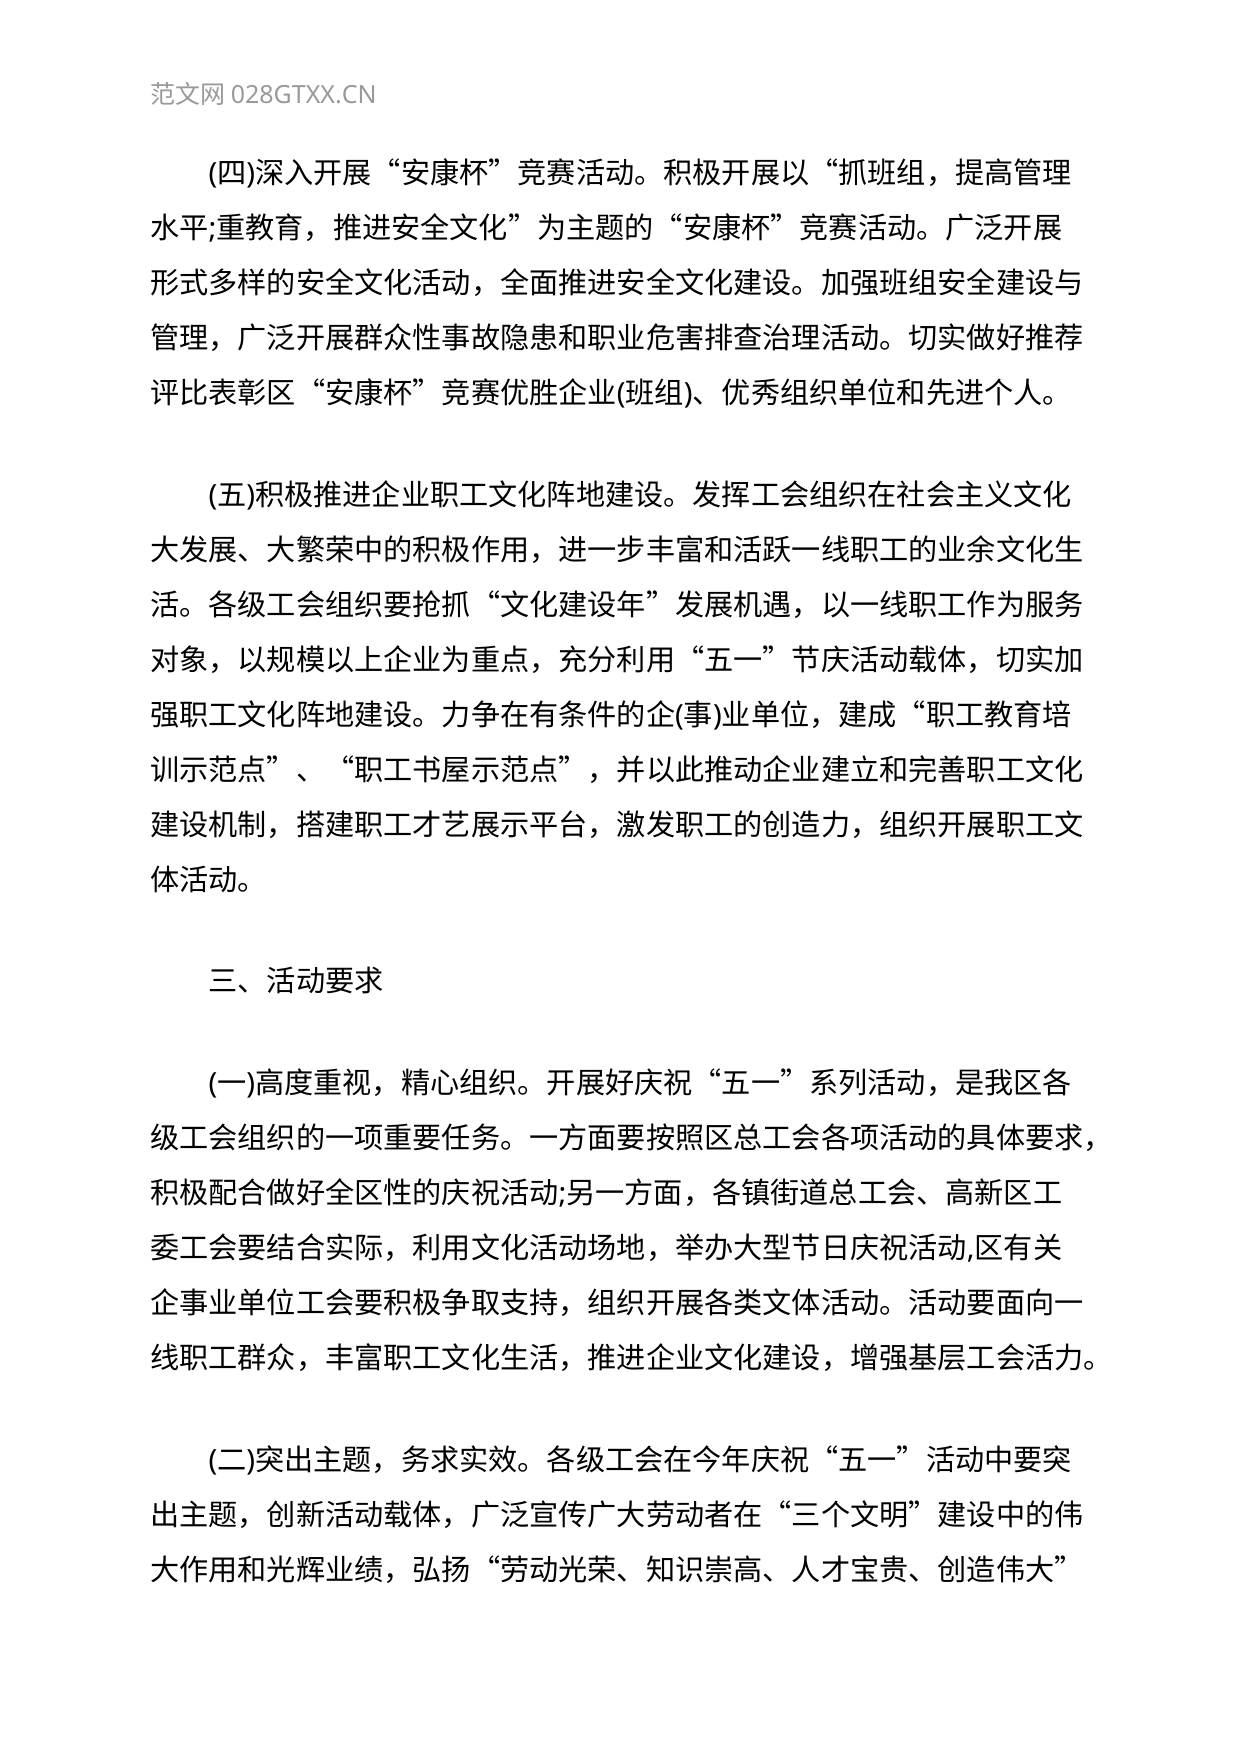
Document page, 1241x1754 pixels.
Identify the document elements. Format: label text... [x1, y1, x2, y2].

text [150, 1436, 1090, 1588]
text 三、活动要求 [150, 958, 1090, 1000]
text (一)高度重视，精心组织。开展好庆祝“五一”系列活动，是我区各级工会组织的一项重要任务。一方面要按照区总工会各项活动的具体要求，积极配合做好全区性的庆祝活动;另一方面，各镇街道总工会、高新区工委工会要结合实际，利用文化活动场地，举办大型节日庆祝活动,区有关企事业单位工会要积极争取支持，组织开展各类文体活动。活动要面向一线职工群众，丰富职工文化生活，推进企业文化建设，增强基层工会活力。 [150, 1060, 1090, 1377]
text (四)深入开展“安康杯”竞赛活动。积极开展以“抓班组，提高管理水平;重教育，推进安全文化”为主题的“安康杯”竞赛活动。广泛开展形式多样的安全文化活动，全面推进安全文化建设。加强班组安全建设与管理，广泛开展群众性事故隐患和职业危害排查治理活动。切实做好推荐评比表彰区“安康杯”竞赛优胜企业(班组)、优秀组织单位和先进个人。 [150, 150, 1090, 412]
text (五)积极推进企业职工文化阵地建设。发挥工会组织在社会主义文化大发展、大繁荣中的积极作用，进一步丰富和活跃一线职工的业余文化生活。各级工会组织要抢抓“文化建设年”发展机遇，以一线职工作为服务对象，以规模以上企业为重点，充分利用“五一”节庆活动载体，切实加强职工文化阵地建设。力争在有条件的企(事)业单位，建成“职工教育培训示范点”、“职工书屋示范点”，并以此推动企业建立和完善职工文化建设机制，搭建职工才艺展示平台，激发职工的创造力，组织开展职工文体活动。 [150, 472, 1090, 898]
